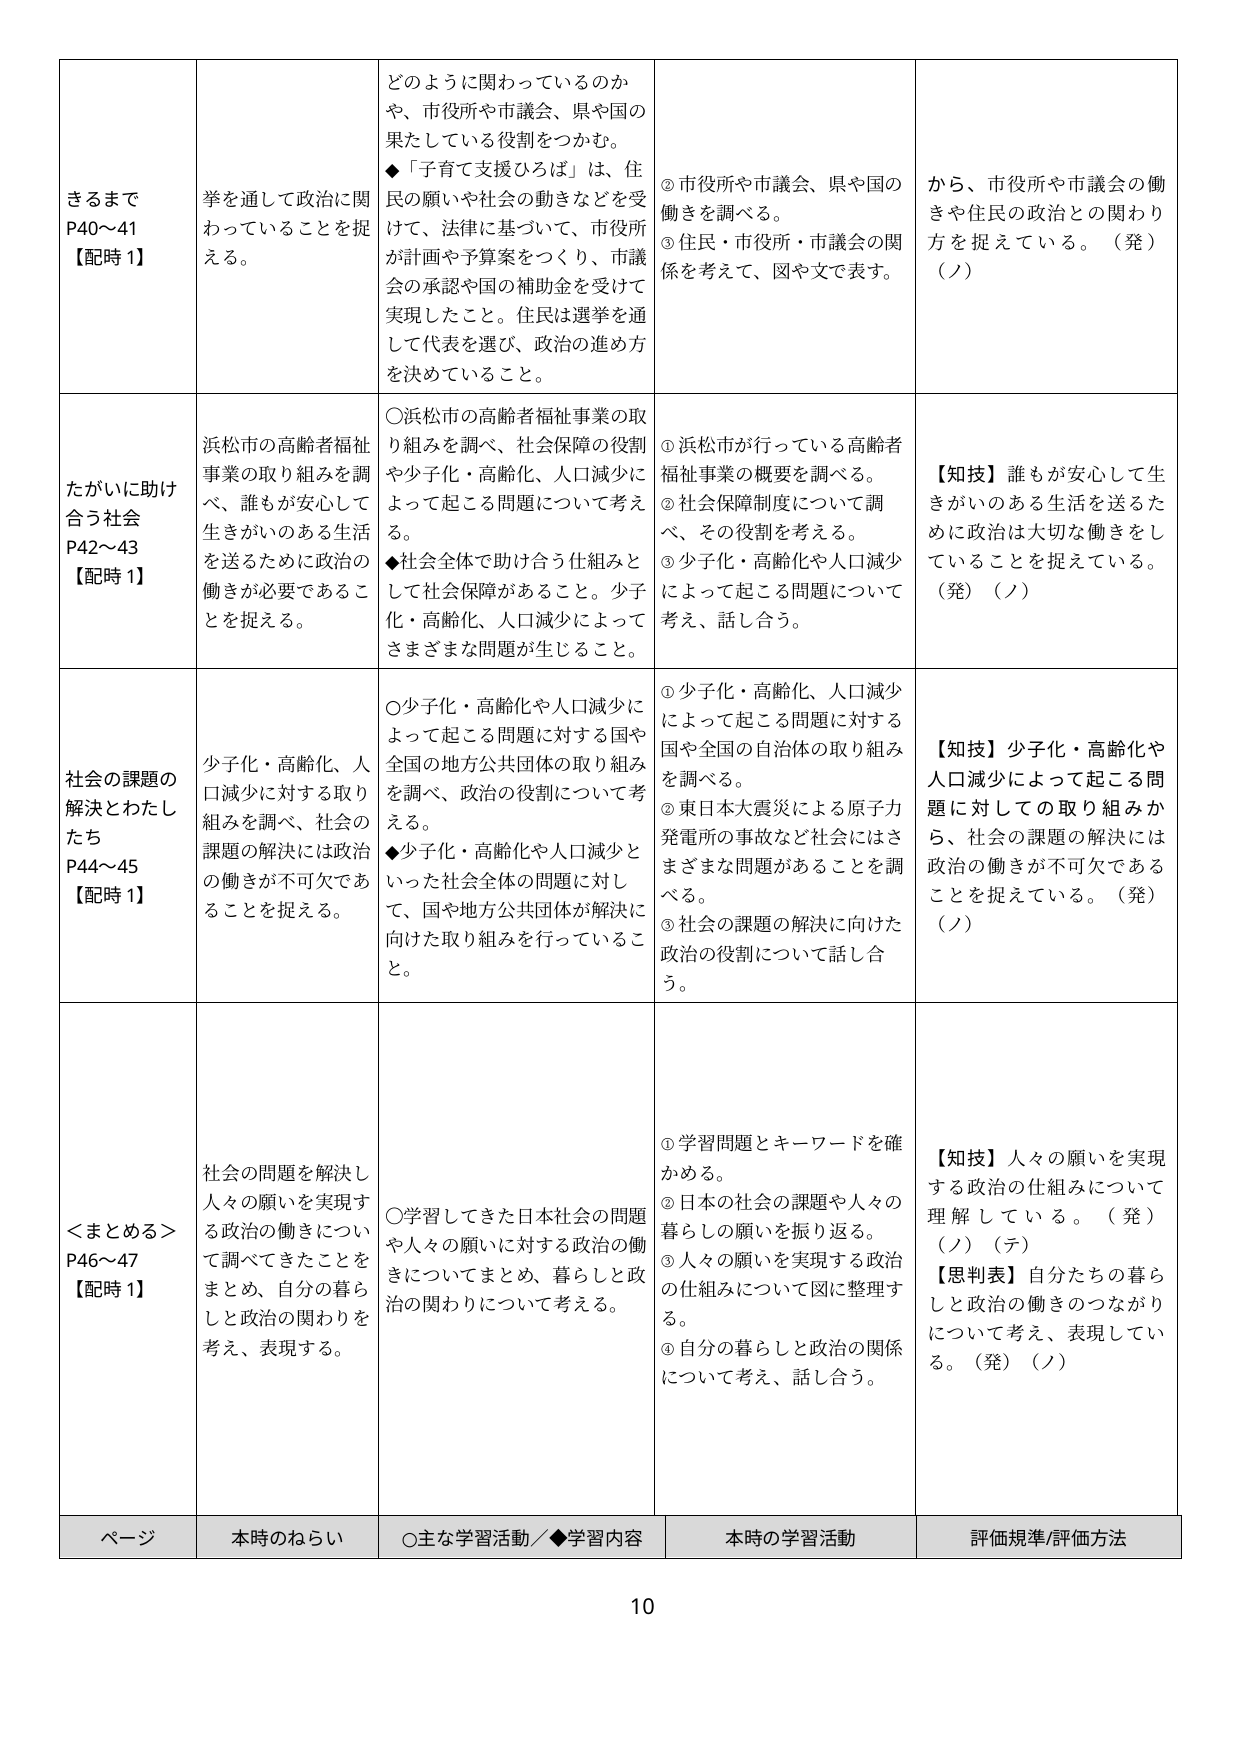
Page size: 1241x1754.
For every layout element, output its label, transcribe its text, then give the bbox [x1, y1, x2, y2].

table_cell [60, 60, 196, 393]
table_cell ①浜松市が行っている高齢者福祉事業の概要を調べる。 ②社会保障制度について調べ、その役割を考える。 ③少子化・高齢化や人口減少によって起こる問題について考え、話し合う。 [655, 394, 915, 668]
table_cell 〇学習してきた日本社会の問題や人々の願いに対する政治の働きについてまとめ、暮らしと政治の関わりについて考える。 [379, 1003, 654, 1514]
table_cell 本時のねらい [197, 1516, 378, 1557]
table_cell 本時の学習活動 [666, 1516, 916, 1557]
table_cell ①学習問題とキーワードを確かめる。 ②日本の社会の課題や人々の暮らしの願いを振り返る。 ③人々の願いを実現する政治の仕組みについて図に整理する。 ④自分の暮らしと政治の関係について考え、話し合う。 [655, 1003, 915, 1514]
table_cell ○主な学習活動／◆学習内容 [379, 1516, 665, 1557]
table_cell 〇浜松市の高齢者福祉事業の取り組みを調べ、社会保障の役割や少子化・高齢化、人口減少によって起こる問題について考える。 ◆社会全体で助け合う仕組みとして社会保障があること。少子化・高齢化、人口減少によってさまざまな問題が生じること。 [379, 394, 654, 668]
table_cell 社会の課題の解決とわたしたち P44～45 【配時1】 [60, 669, 196, 1002]
table_cell ページ [60, 1516, 196, 1557]
table_cell 【知技】少子化・高齢化や人口減少によって起こる問題に対しての取り組みから、社会の課題の解決には政治の働きが不可欠であることを捉えている。（発）（ノ） [916, 669, 1177, 1002]
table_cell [379, 60, 654, 393]
table_cell 【知技】人々の願いを実現する政治の仕組みについて理解している。（発）（ノ）（テ） 【思判表】自分たちの暮らしと政治の働きのつながりについて考え、表現している。（発）（ノ） [916, 1003, 1177, 1514]
table_cell ①少子化・高齢化、人口減少によって起こる問題に対する国や全国の自治体の取り組みを調べる。 ②東日本大震災による原子力発電所の事故など社会にはさまざまな問題があることを調べる。 ③社会の課題の解決に向けた政治の役割について話し合う。 [655, 669, 915, 1002]
table_cell 社会の問題を解決し人々の願いを実現する政治の働きについて調べてきたことをまとめ、自分の暮らしと政治の関わりを考え、表現する。 [197, 1003, 378, 1514]
table_cell ○少子化・高齢化や人口減少によって起こる問題に対する国や全国の地方公共団体の取り組みを調べ、政治の役割について考える。 ◆少子化・高齢化や人口減少といった社会全体の問題に対して、国や地方公共団体が解決に向けた取り組みを行っていること。 [379, 669, 654, 1002]
table_cell 【知技】誰もが安心して生きがいのある生活を送るために政治は大切な働きをしていることを捉えている。（発）（ノ） [916, 394, 1177, 668]
table_cell たがいに助け合う社会 P42～43 【配時1】 [60, 394, 196, 668]
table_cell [916, 60, 1177, 393]
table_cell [197, 60, 378, 393]
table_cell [655, 60, 915, 393]
table_cell 浜松市の高齢者福祉事業の取り組みを調べ、誰もが安心して生きがいのある生活を送るために政治の働きが必要であることを捉える。 [197, 394, 378, 668]
table_cell 評価規準/評価方法 [917, 1516, 1181, 1557]
table_cell 少子化・高齢化、人口減少に対する取り組みを調べ、社会の課題の解決には政治の働きが不可欠であることを捉える。 [197, 669, 378, 1002]
table_cell ＜まとめる＞ P46～47 【配時1】 [60, 1003, 196, 1514]
